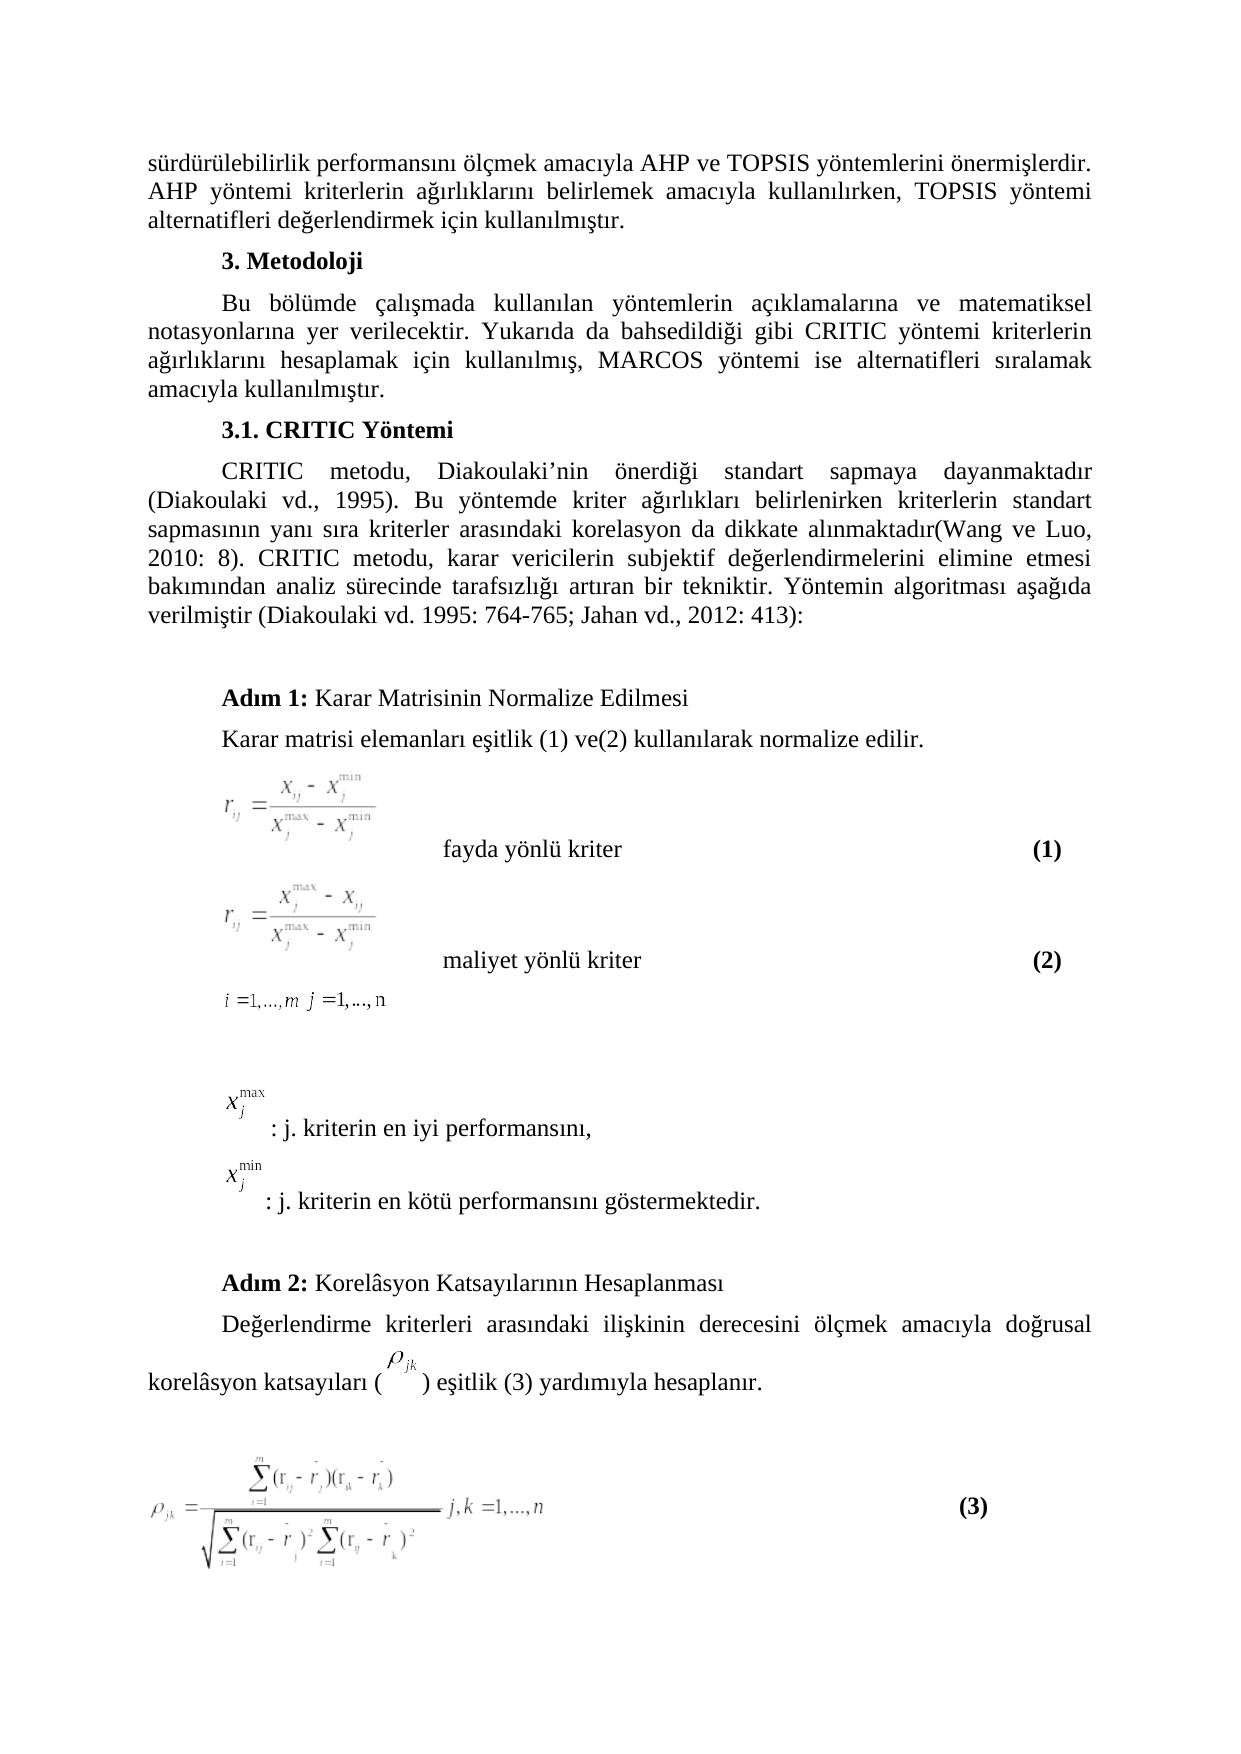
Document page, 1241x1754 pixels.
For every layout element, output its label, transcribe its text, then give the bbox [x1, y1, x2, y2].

text Karar matrisi elemanları eşitlik (1) ve(2) kullanılarak normalize edilir. [148, 724, 1093, 753]
text : j. kriterin en kötü performansını göstermektedir. [148, 1154, 1093, 1214]
text CRITIC metodu, Diakoulaki’nin önerdiği standart sapmaya dayanmaktadır (Diakoulaki vd., 1995). Bu yöntemde kriter ağırlıkları belirlenirken kriterlerin standart sapmasının yanı sıra kriterler arasındaki korelasyon da dikkate alınmaktadır(Wang ve Luo, 2010: 8). CRITIC metodu, karar vericilerin subjektif değerlendirmelerini elimine etmesi bakımından analiz sürecinde tarafsızlığı artıran bir tekniktir. Yöntemin algoritması aşağıda verilmiştir (Diakoulaki vd. 1995: 764-765; Jahan vd., 2012: 413): [148, 456, 1093, 629]
text 3. Metodoloji [148, 246, 1093, 275]
text : j. kriterin en iyi performansını, [148, 1081, 1093, 1141]
text Bu bölümde çalışmada kullanılan yöntemlerin açıklamalarına ve matematiksel notasyonlarına yer verilecektir. Yukarıda da bahsedildiği gibi CRITIC yöntemi kriterlerin ağırlıklarını hesaplamak için kullanılmış, MARCOS yöntemi ise alternatifleri sıralamak amacıyla kullanılmıştır. [148, 288, 1093, 403]
text Adım 2: Korelâsyon Katsayılarının Hesaplanması [148, 1268, 1093, 1297]
text (3) [148, 1491, 1093, 1519]
text maliyet yönlü kriter (2) [148, 876, 1093, 974]
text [148, 148, 1093, 234]
text 3.1. CRITIC Yöntemi [148, 415, 1093, 444]
text Değerlendirme kriterleri arasındaki ilişkinin derecesini ölçmek amacıyla doğrusal korelâsyon katsayıları () eşitlik (3) yardımıyla hesaplanır. [148, 1309, 1093, 1396]
text Adım 1: Karar Matrisinin Normalize Edilmesi [148, 683, 1093, 711]
text fayda yönlü kriter (1) [148, 765, 1093, 863]
